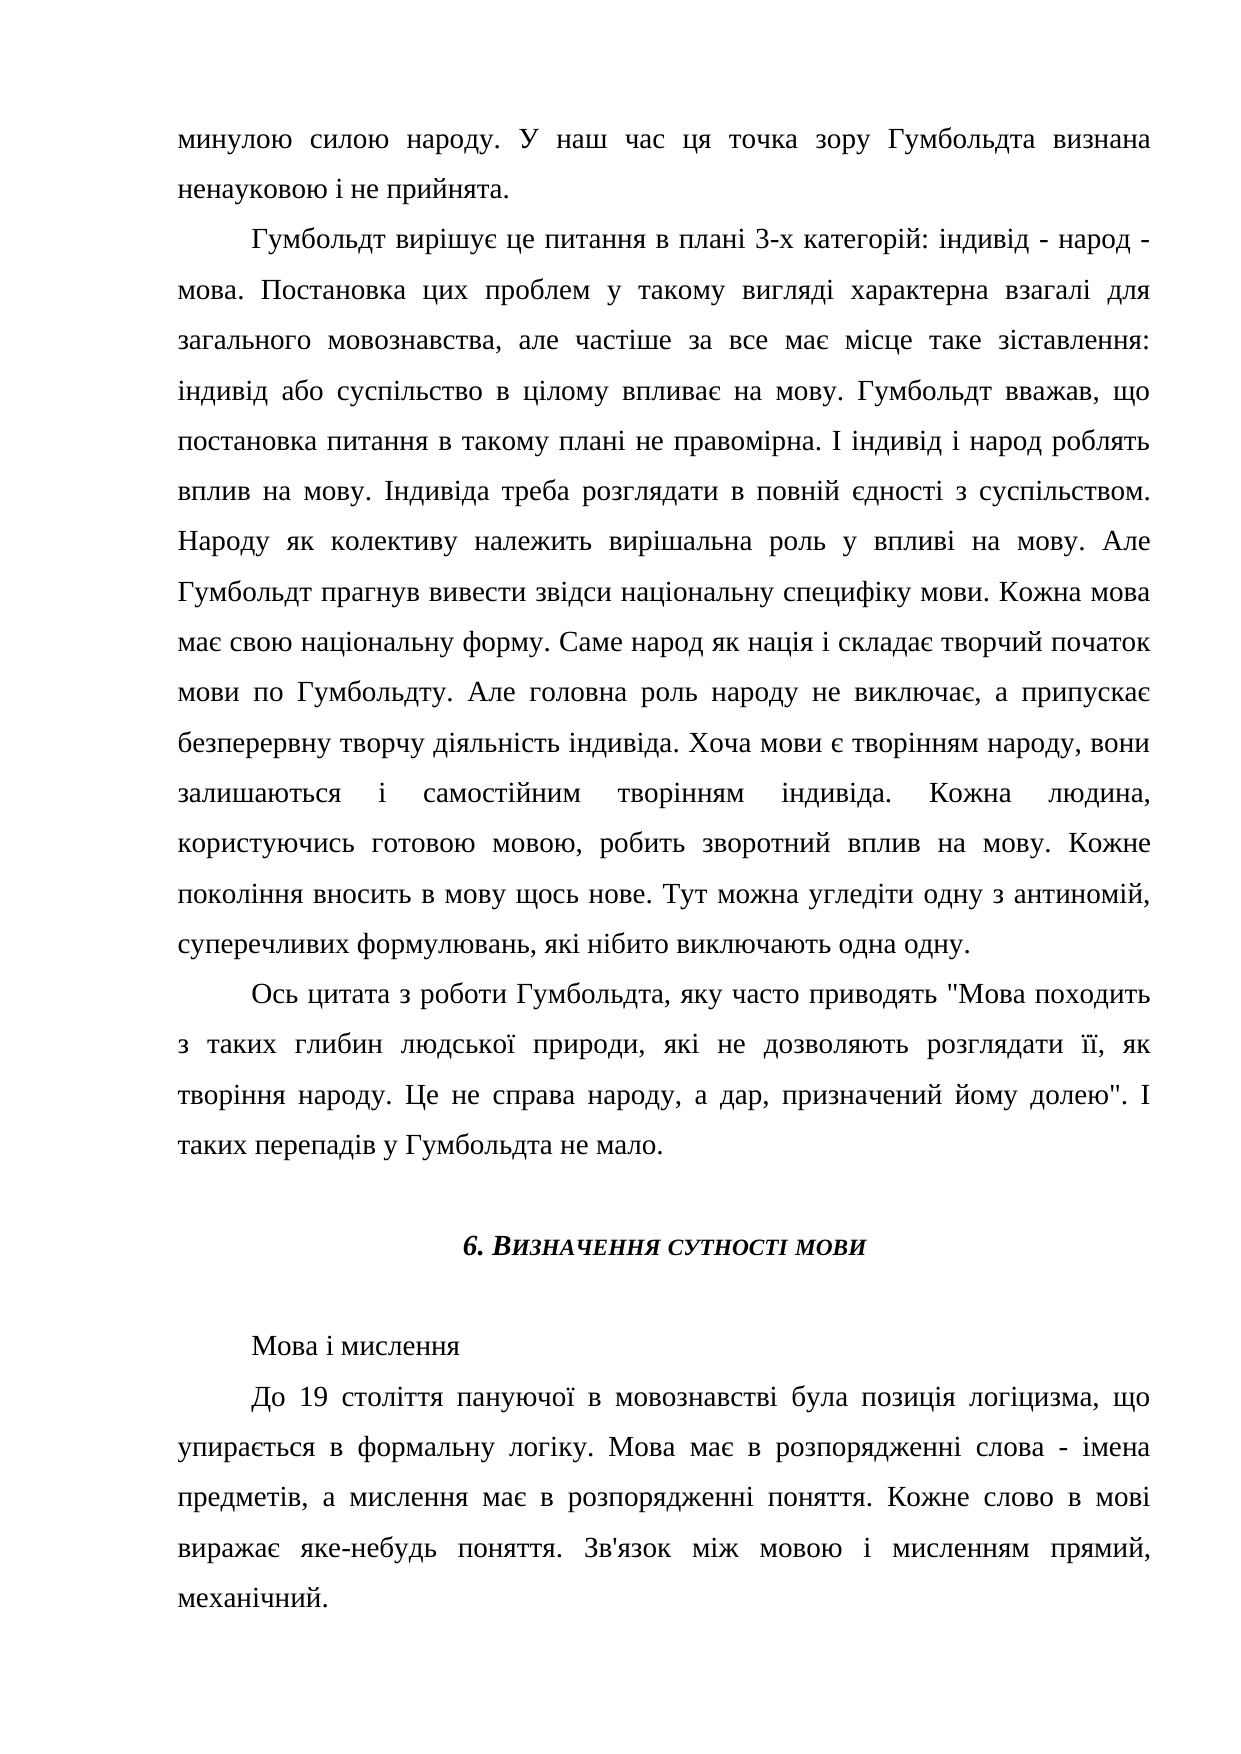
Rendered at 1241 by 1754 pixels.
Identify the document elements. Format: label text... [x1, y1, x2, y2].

subtitle 6. Визначення сутності мови [177, 1228, 1152, 1261]
text Ось цитата з роботи Гумбольдта, яку часто приводять "Мова походить з таких глибин людської природи, які не дозволяють розглядати її, як творіння народу. Це не справа народу, а дар, призначений йому долею". І таких перепадів у Гумбольдта не мало. [177, 976, 1152, 1161]
text До 19 століття пануючої в мовознавстві була позиція логіцизма, що упирається в формальну логіку. Мова має в розпорядженні слова - імена предметів, а мислення має в розпорядженні поняття. Кожне слово в мові виражає яке-небудь поняття. Зв'язок між мовою і мисленням прямий, механічний. [177, 1379, 1152, 1614]
text Гумбольдт вирішує це питання в плані 3-х категорій: індивід - народ - мова. Постановка цих проблем у такому вигляді характерна взагалі для загального мовознавства, але частіше за все має місце таке зіставлення: індивід або суспільство в цілому впливає на мову. Гумбольдт вважав, що постановка питання в такому плані не правомірна. І індивід і народ роблять вплив на мову. Індивіда треба розглядати в повній єдності з суспільством. Народу як колективу належить вирішальна роль у впливі на мову. Але Гумбольдт прагнув вивести звідси національну специфіку мови. Кожна мова має свою національну форму. Саме народ як нація і складає творчий початок мови по Гумбольдту. Але головна роль народу не виключає, а припускає безперервну творчу діяльність індивіда. Хоча мови є творінням народу, вони залишаються і самостійним творінням індивіда. Кожна людина, користуючись готовою мовою, робить зворотний вплив на мову. Кожне покоління вносить в мову щось нове. Тут можна угледіти одну з антиномій, суперечливих формулювань, які нібито виключають одна одну. [177, 222, 1152, 959]
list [177, 121, 1152, 205]
text Мова і мислення [177, 1328, 1152, 1362]
